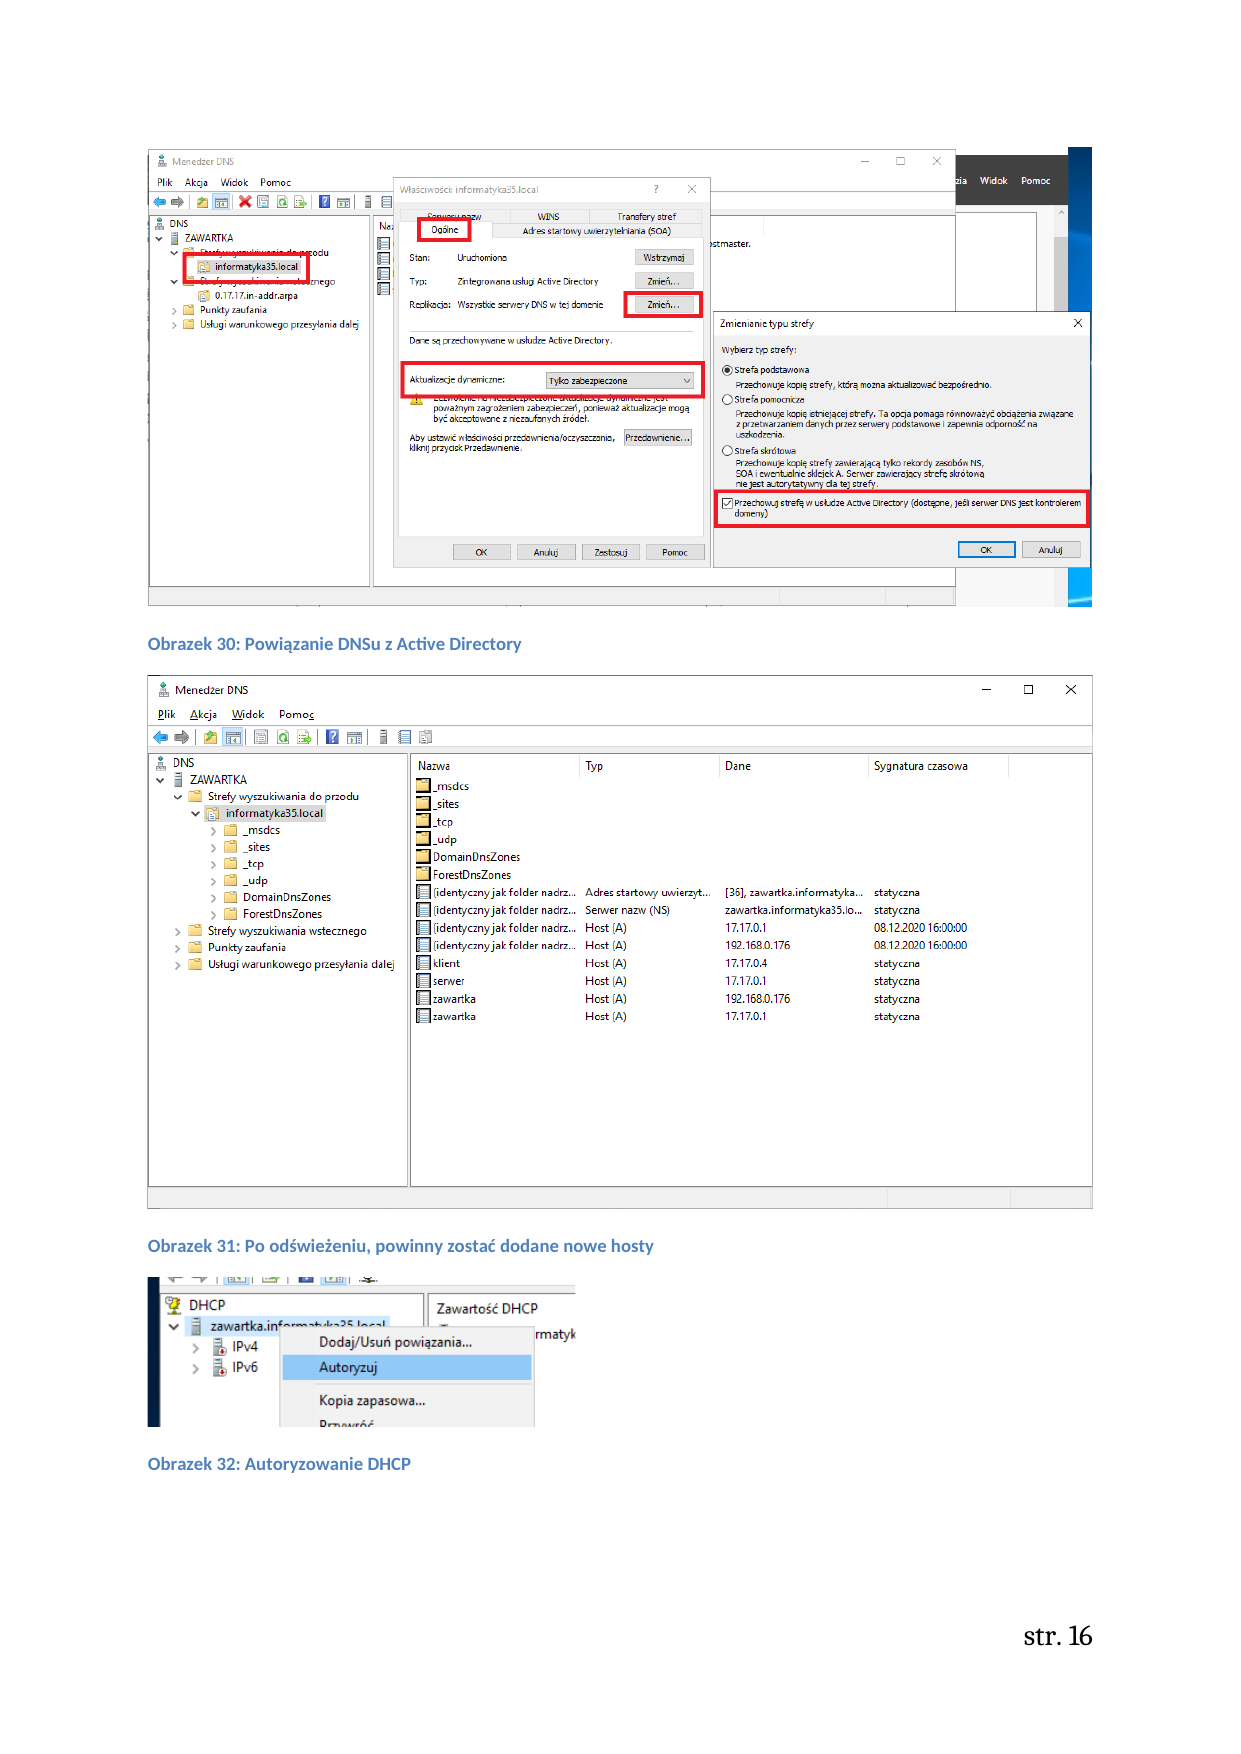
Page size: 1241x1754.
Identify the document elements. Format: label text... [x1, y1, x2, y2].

text Obrazek 32: Autoryzowanie DHCP [148, 1452, 1093, 1475]
picture [147, 675, 1093, 1209]
text Obrazek 30: Powiązanie DNSu z Active Directory [148, 632, 1093, 655]
picture [147, 147, 1092, 607]
picture [147, 1277, 576, 1427]
text Obrazek 31: Po odświeżeniu, powinny zostać dodane nowe hosty [148, 1234, 1093, 1257]
